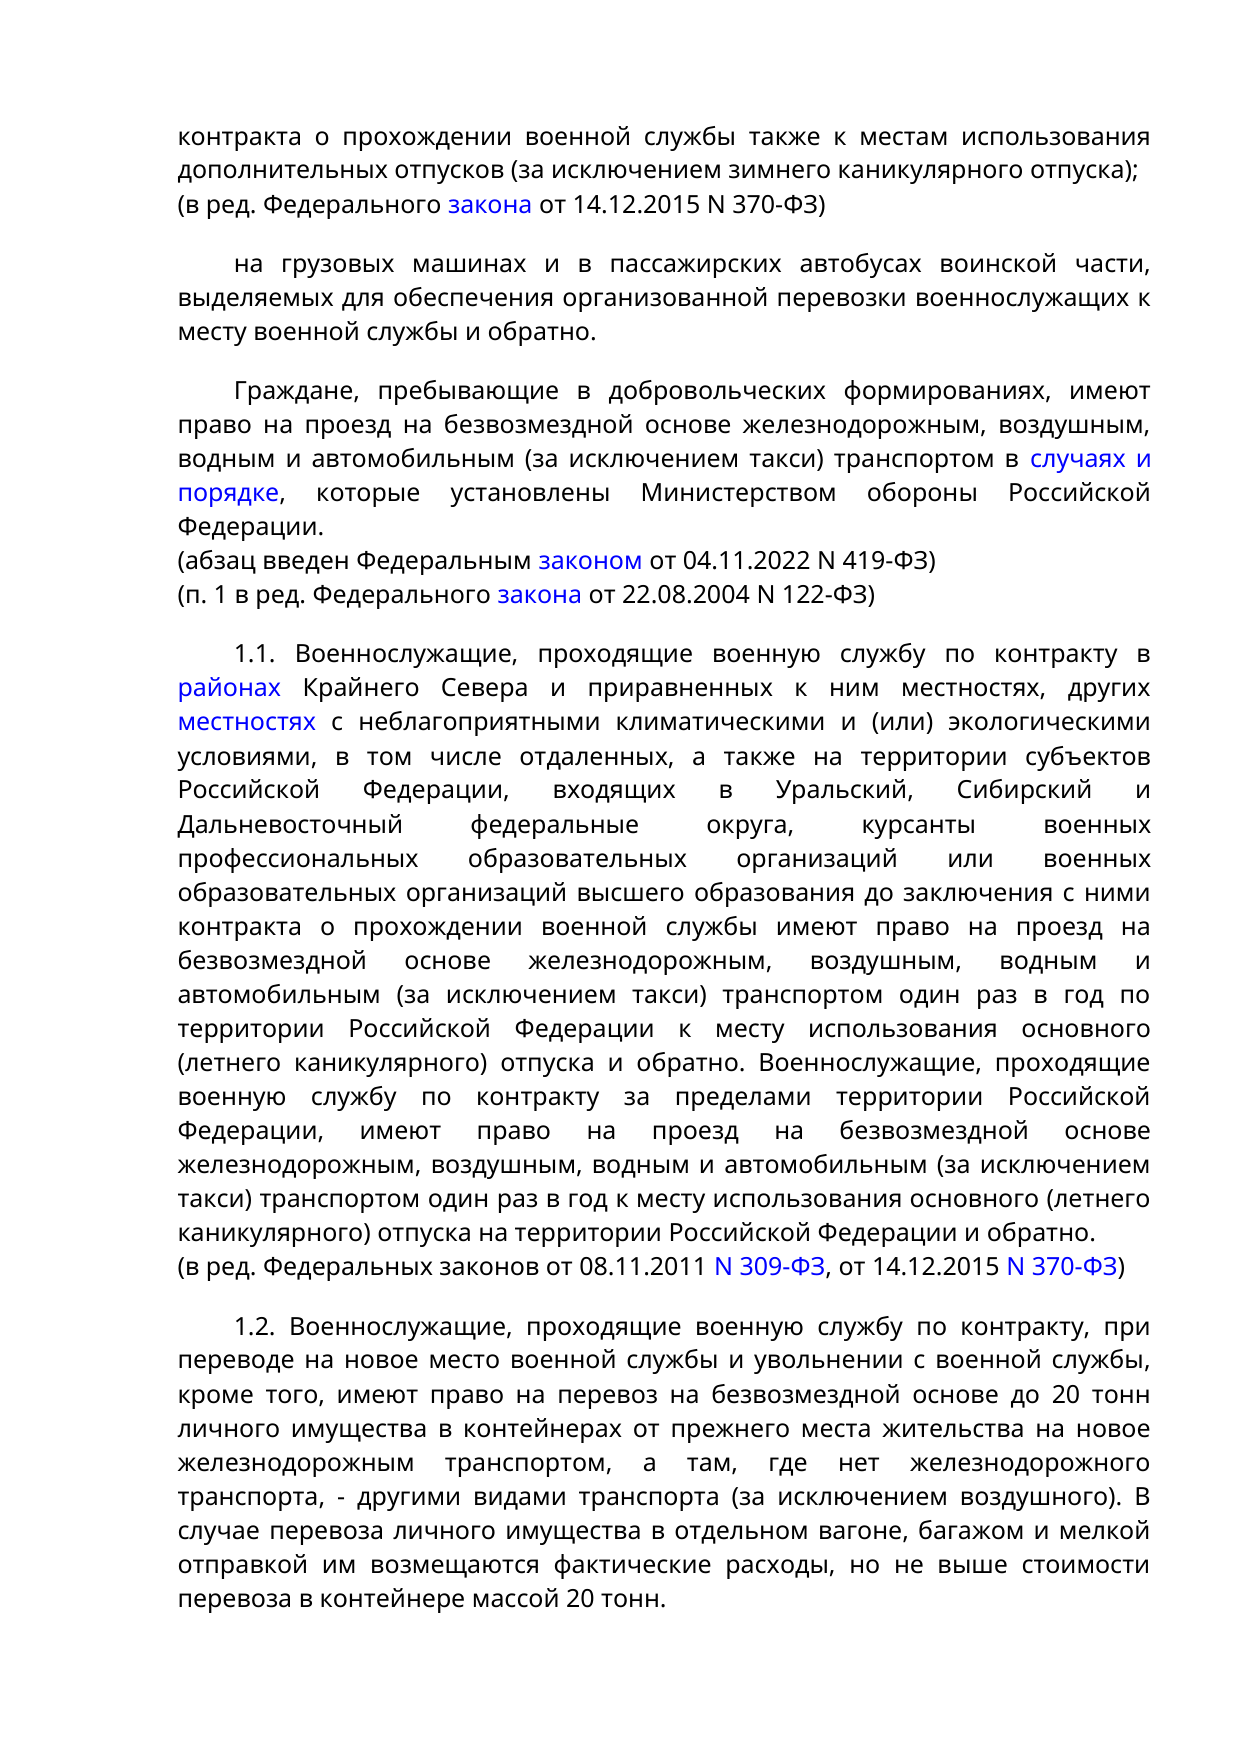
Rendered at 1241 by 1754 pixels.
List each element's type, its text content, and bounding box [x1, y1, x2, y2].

text 1.1. Военнослужащие, проходящие военную службу по контракту в районах Крайнего Севера и приравненных к ним местностях, других местностях с неблагоприятными климатическими и (или) экологическими условиями, в том числе отдаленных, а также на территории субъектов Российской Федерации, входящих в Уральский, Сибирский и Дальневосточный федеральные округа, курсанты военных профессиональных образовательных организаций или военных образовательных организаций высшего образования до заключения с ними контракта о прохождении военной службы имеют право на проезд на безвозмездной основе железнодорожным, воздушным, водным и автомобильным (за исключением такси) транспортом один раз в год по территории Российской Федерации к месту использования основного (летнего каникулярного) отпуска и обратно. Военнослужащие, проходящие военную службу по контракту за пределами территории Российской Федерации, имеют право на проезд на безвозмездной основе железнодорожным, воздушным, водным и автомобильным (за исключением такси) транспортом один раз в год к месту использования основного (летнего каникулярного) отпуска на территории Российской Федерации и обратно. [177, 636, 1152, 1249]
text (в ред. Федеральных законов от 08.11.2011 N 309-ФЗ, от 14.12.2015 N 370-ФЗ) [177, 1249, 1152, 1283]
text 1.2. Военнослужащие, проходящие военную службу по контракту, при переводе на новое место военной службы и увольнении с военной службы, кроме того, имеют право на перевоз на безвозмездной основе до 20 тонн личного имущества в контейнерах от прежнего места жительства на новое железнодорожным транспортом, а там, где нет железнодорожного транспорта, - другими видами транспорта (за исключением воздушного). В случае перевоза личного имущества в отдельном вагоне, багажом и мелкой отправкой им возмещаются фактические расходы, но не выше стоимости перевоза в контейнере массой 20 тонн. [177, 1308, 1152, 1615]
text на грузовых машинах и в пассажирских автобусах воинской части, выделяемых для обеспечения организованной перевозки военнослужащих к месту военной службы и обратно. [177, 245, 1152, 347]
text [177, 118, 1152, 186]
text Граждане, пребывающие в добровольческих формированиях, имеют право на проезд на безвозмездной основе железнодорожным, воздушным, водным и автомобильным (за исключением такси) транспортом в случаях и порядке, которые установлены Министерством обороны Российской Федерации. [177, 372, 1152, 543]
text (п. 1 в ред. Федерального закона от 22.08.2004 N 122-ФЗ) [177, 577, 1152, 611]
text (абзац введен Федеральным законом от 04.11.2022 N 419-ФЗ) [177, 543, 1152, 577]
text (в ред. Федерального закона от 14.12.2015 N 370-ФЗ) [177, 186, 1152, 220]
